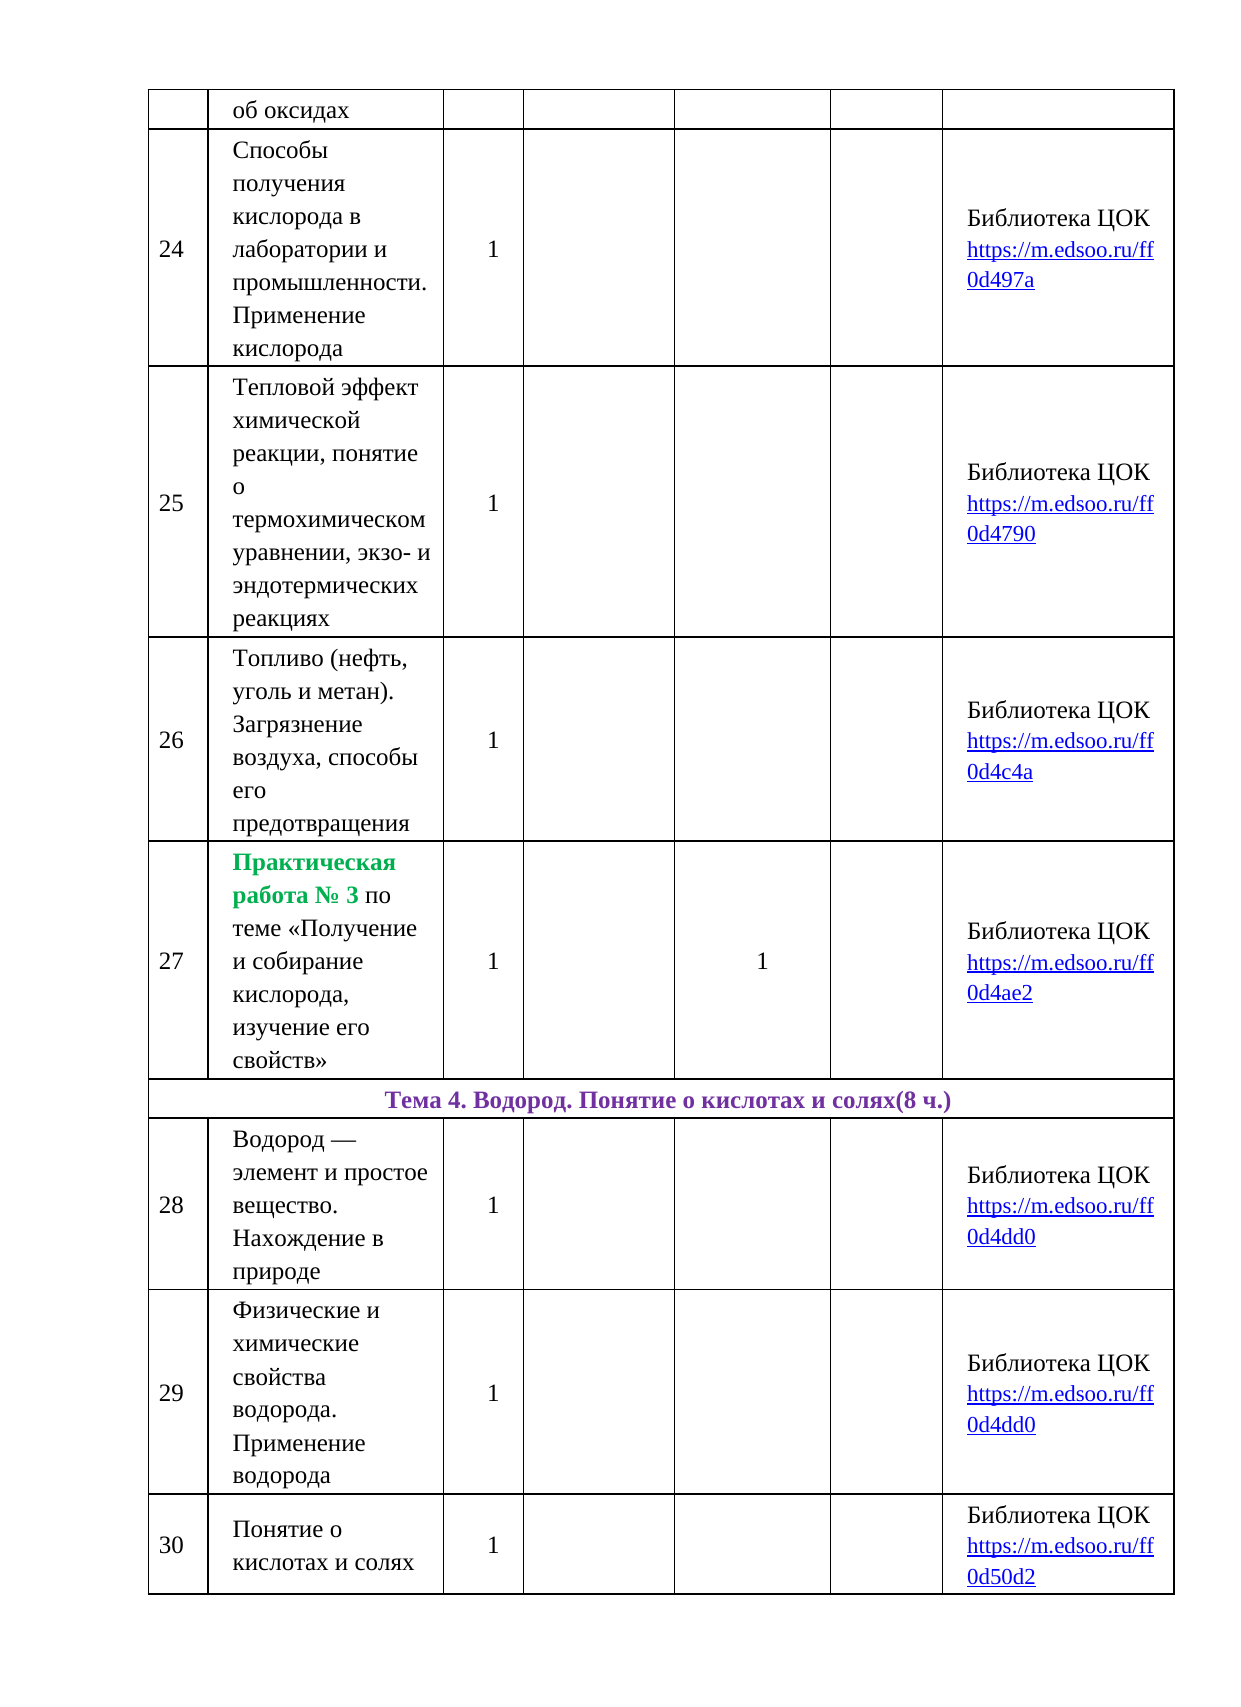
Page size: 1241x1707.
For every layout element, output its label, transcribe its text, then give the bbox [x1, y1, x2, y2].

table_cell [943, 1290, 1173, 1493]
table_cell [831, 367, 942, 636]
table_cell 1 [444, 638, 523, 840]
table_cell Библиотека ЦОК https://m.edsoo.ru/ff0d4790 [943, 367, 1173, 636]
table_cell Практическая работа № 3 по теме «Получение и собирание кислорода, изучение его свойств» [209, 842, 443, 1078]
table_cell [524, 1119, 674, 1289]
table_cell [831, 1119, 942, 1289]
table_cell Библиотека ЦОК https://m.edsoo.ru/ff0d4c4a [943, 638, 1173, 840]
table_cell [524, 1495, 674, 1593]
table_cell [943, 90, 1173, 128]
table_cell 1 [444, 367, 523, 636]
table_cell 1 [444, 1495, 523, 1593]
table_cell [675, 367, 830, 636]
table_cell [524, 638, 674, 840]
table_cell [675, 130, 830, 365]
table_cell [209, 90, 443, 128]
table_cell 29 [149, 1290, 207, 1493]
table_cell Понятие о кислотах и солях [209, 1495, 443, 1593]
table_cell 1 [444, 130, 523, 365]
table_cell [831, 130, 942, 365]
table_cell [831, 90, 942, 128]
table_cell 27 [149, 842, 207, 1078]
table_cell Физические и химические свойства водорода. Применение водорода [209, 1290, 443, 1493]
table_cell [675, 1495, 830, 1593]
table_cell 1 [444, 1119, 523, 1289]
table_cell 23 [149, 90, 207, 128]
table_cell [831, 638, 942, 840]
table_cell Библиотека ЦОК https://m.edsoo.ru/ff0d4ae2 [943, 842, 1173, 1078]
table_cell [831, 842, 942, 1078]
table_cell Водород — элемент и простое вещество. Нахождение в природе [209, 1119, 443, 1289]
table_cell 25 [149, 367, 207, 636]
table_cell Топливо (нефть, уголь и метан). Загрязнение воздуха, способы его предотвращения [209, 638, 443, 840]
table_cell Библиотека ЦОК https://m.edsoo.ru/ff0d497a [943, 130, 1173, 365]
table_cell 1 [444, 90, 523, 128]
table_cell [524, 1290, 674, 1493]
table_cell 26 [149, 638, 207, 840]
table_cell [675, 90, 830, 128]
table_cell Способы получения кислорода в лаборатории и промышленности. Применение кислорода [209, 130, 443, 365]
table_cell [524, 842, 674, 1078]
table_cell 1 [444, 1290, 523, 1493]
table_cell 30 [149, 1495, 207, 1593]
table_cell 1 [444, 842, 523, 1078]
table_cell 28 [149, 1119, 207, 1289]
table_cell Тепловой эффект химической реакции, понятие о термохимическом уравнении, экзо- и эндотермических реакциях [209, 367, 443, 636]
table_cell [524, 130, 674, 365]
table_cell [524, 90, 674, 128]
table_cell [831, 1290, 942, 1493]
table_cell [675, 638, 830, 840]
table_cell 1 [675, 842, 830, 1078]
table_cell Библиотека ЦОК https://m.edsoo.ru/ff0d50d2 [943, 1495, 1173, 1593]
table_cell [524, 367, 674, 636]
table_cell Тема 4. Водород. Понятие о кислотах и солях(8 ч.) [149, 1080, 1173, 1117]
table_cell [831, 1495, 942, 1593]
table_cell 24 [149, 130, 207, 365]
table_cell [675, 1290, 830, 1493]
table_cell Библиотека ЦОК https://m.edsoo.ru/ff0d4dd0 [943, 1119, 1173, 1289]
table_cell [675, 1119, 830, 1289]
